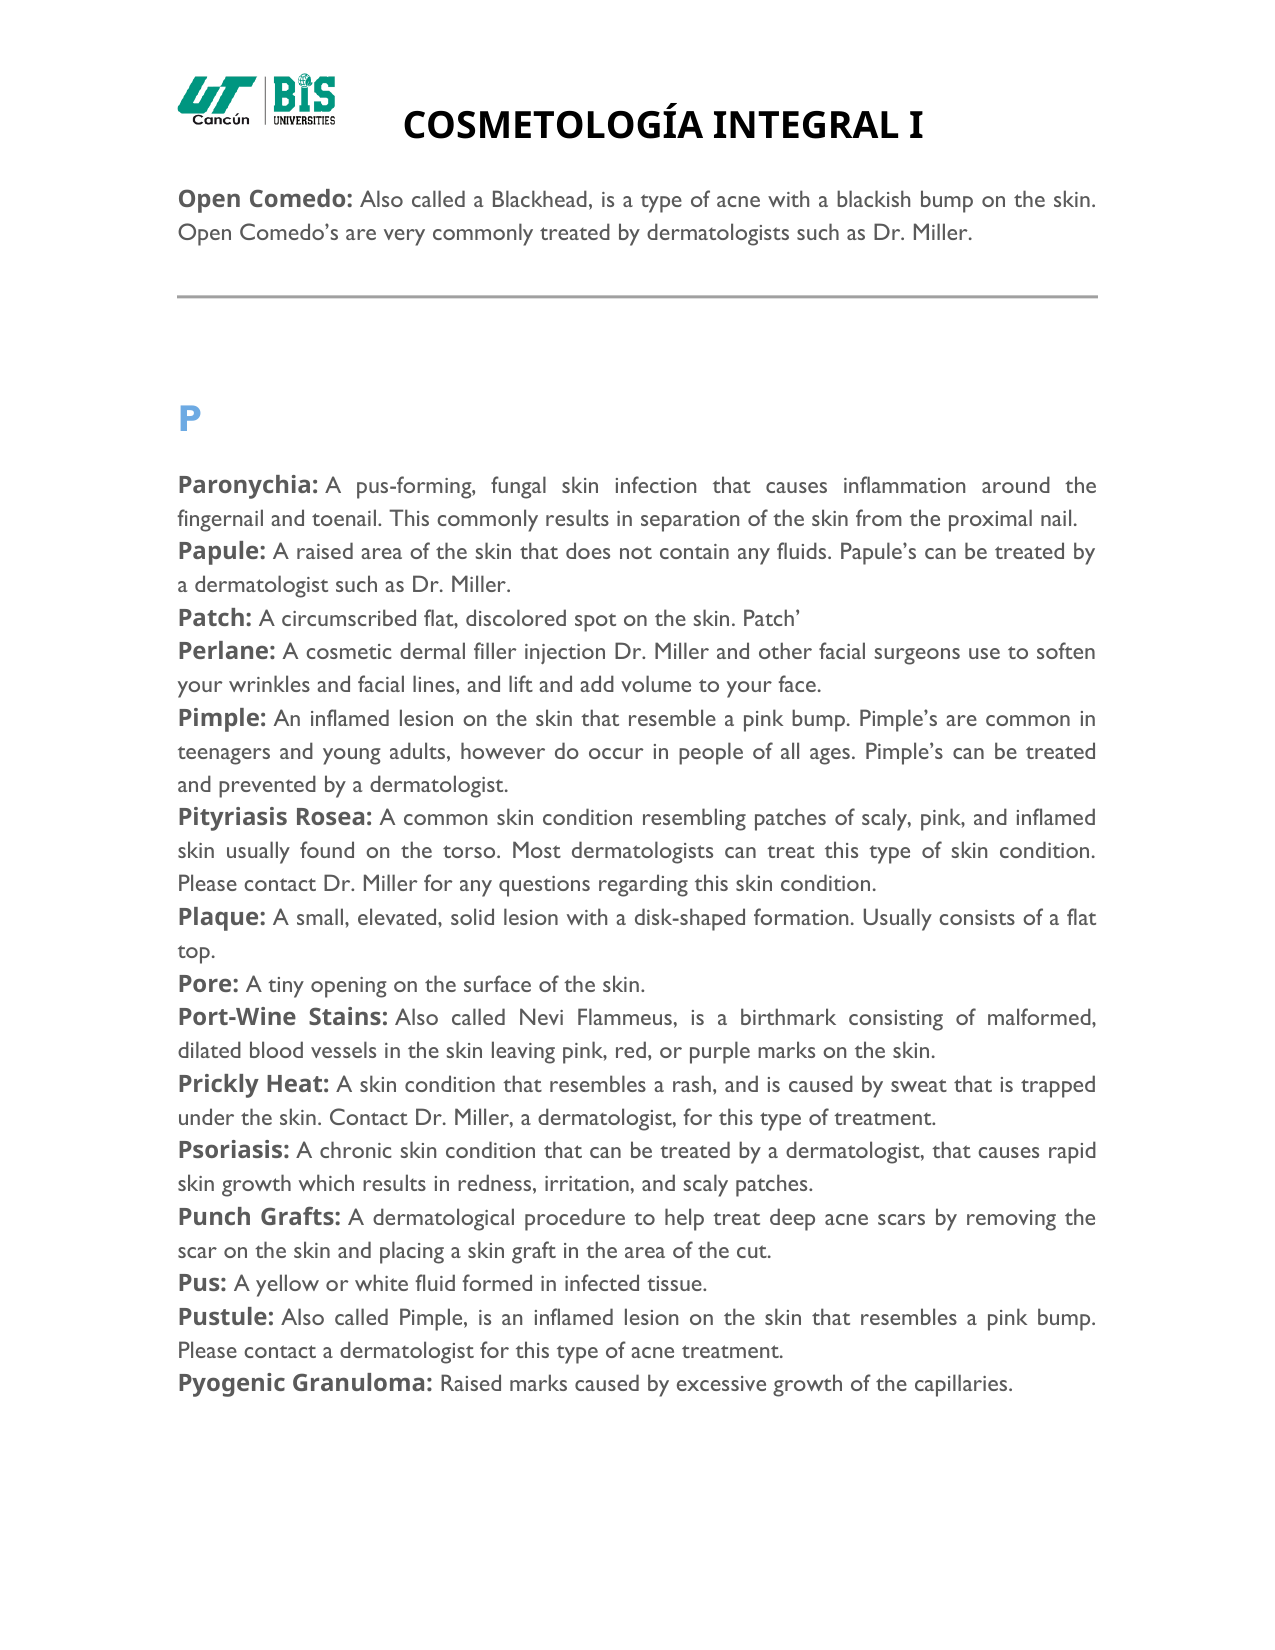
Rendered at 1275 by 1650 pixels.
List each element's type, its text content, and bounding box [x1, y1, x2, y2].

text Open Comedo: Also called a Blackhead, is a type of acne with a blackish bump on the skin. Open Comedo’s are very commonly treated by dermatologists such as Dr. Miller. [177, 182, 1098, 248]
text Plaque: A small, elevated, solid lesion with a disk-shaped formation. Usually consists of a flat top. [177, 900, 1098, 966]
text Pus: A yellow or white fluid formed in infected tissue. [177, 1266, 1098, 1300]
text Pyogenic Granuloma: Raised marks caused by excessive growth of the capillaries. [177, 1366, 1098, 1400]
text Pimple: An inflamed lesion on the skin that resemble a pink bump. Pimple’s are common in teenagers and young adults, however do occur in people of all ages. Pimple’s can be treated and prevented by a dermatologist. [177, 701, 1098, 800]
text Paronychia: A pus-forming, fungal skin infection that causes inflammation around the fingernail and toenail. This commonly results in separation of the skin from the proximal nail. [177, 467, 1098, 534]
text Pityriasis Rosea: A common skin condition resembling patches of scaly, pink, and inflamed skin usually found on the torso. Most dermatologists can treat this type of skin condition. Please contact Dr. Miller for any questions regarding this skin condition. [177, 800, 1098, 900]
text Port-Wine Stains: Also called Nevi Flammeus, is a birthmark consisting of malformed, dilated blood vessels in the skin leaving pink, red, or purple marks on the skin. [177, 1000, 1098, 1066]
text Psoriasis: A chronic skin condition that can be treated by a dermatologist, that causes rapid skin growth which results in redness, irritation, and scaly patches. [177, 1133, 1098, 1199]
picture [177, 73, 335, 125]
text Papule: A raised area of the skin that does not contain any fluids. Papule’s can be treated by a dermatologist such as Dr. Miller. [177, 534, 1098, 601]
text Punch Grafts: A dermatological procedure to help treat deep acne scars by removing the scar on the skin and placing a skin graft in the area of the cut. [177, 1199, 1098, 1266]
text P [177, 392, 1098, 444]
text Perlane: A cosmetic dermal filler injection Dr. Miller and other facial surgeons use to soften your wrinkles and facial lines, and lift and add volume to your face. [177, 634, 1098, 701]
text Pore: A tiny opening on the surface of the skin. [177, 966, 1098, 1000]
text Pustule: Also called Pimple, is an inflamed lesion on the skin that resembles a pink bump. Please contact a dermatologist for this type of acne treatment. [177, 1300, 1098, 1366]
text Patch: A circumscribed flat, discolored spot on the skin. Patch’ [177, 601, 1098, 634]
text Prickly Heat: A skin condition that resembles a rash, and is caused by sweat that is trapped under the skin. Contact Dr. Miller, a dermatologist, for this type of treatment. [177, 1066, 1098, 1133]
